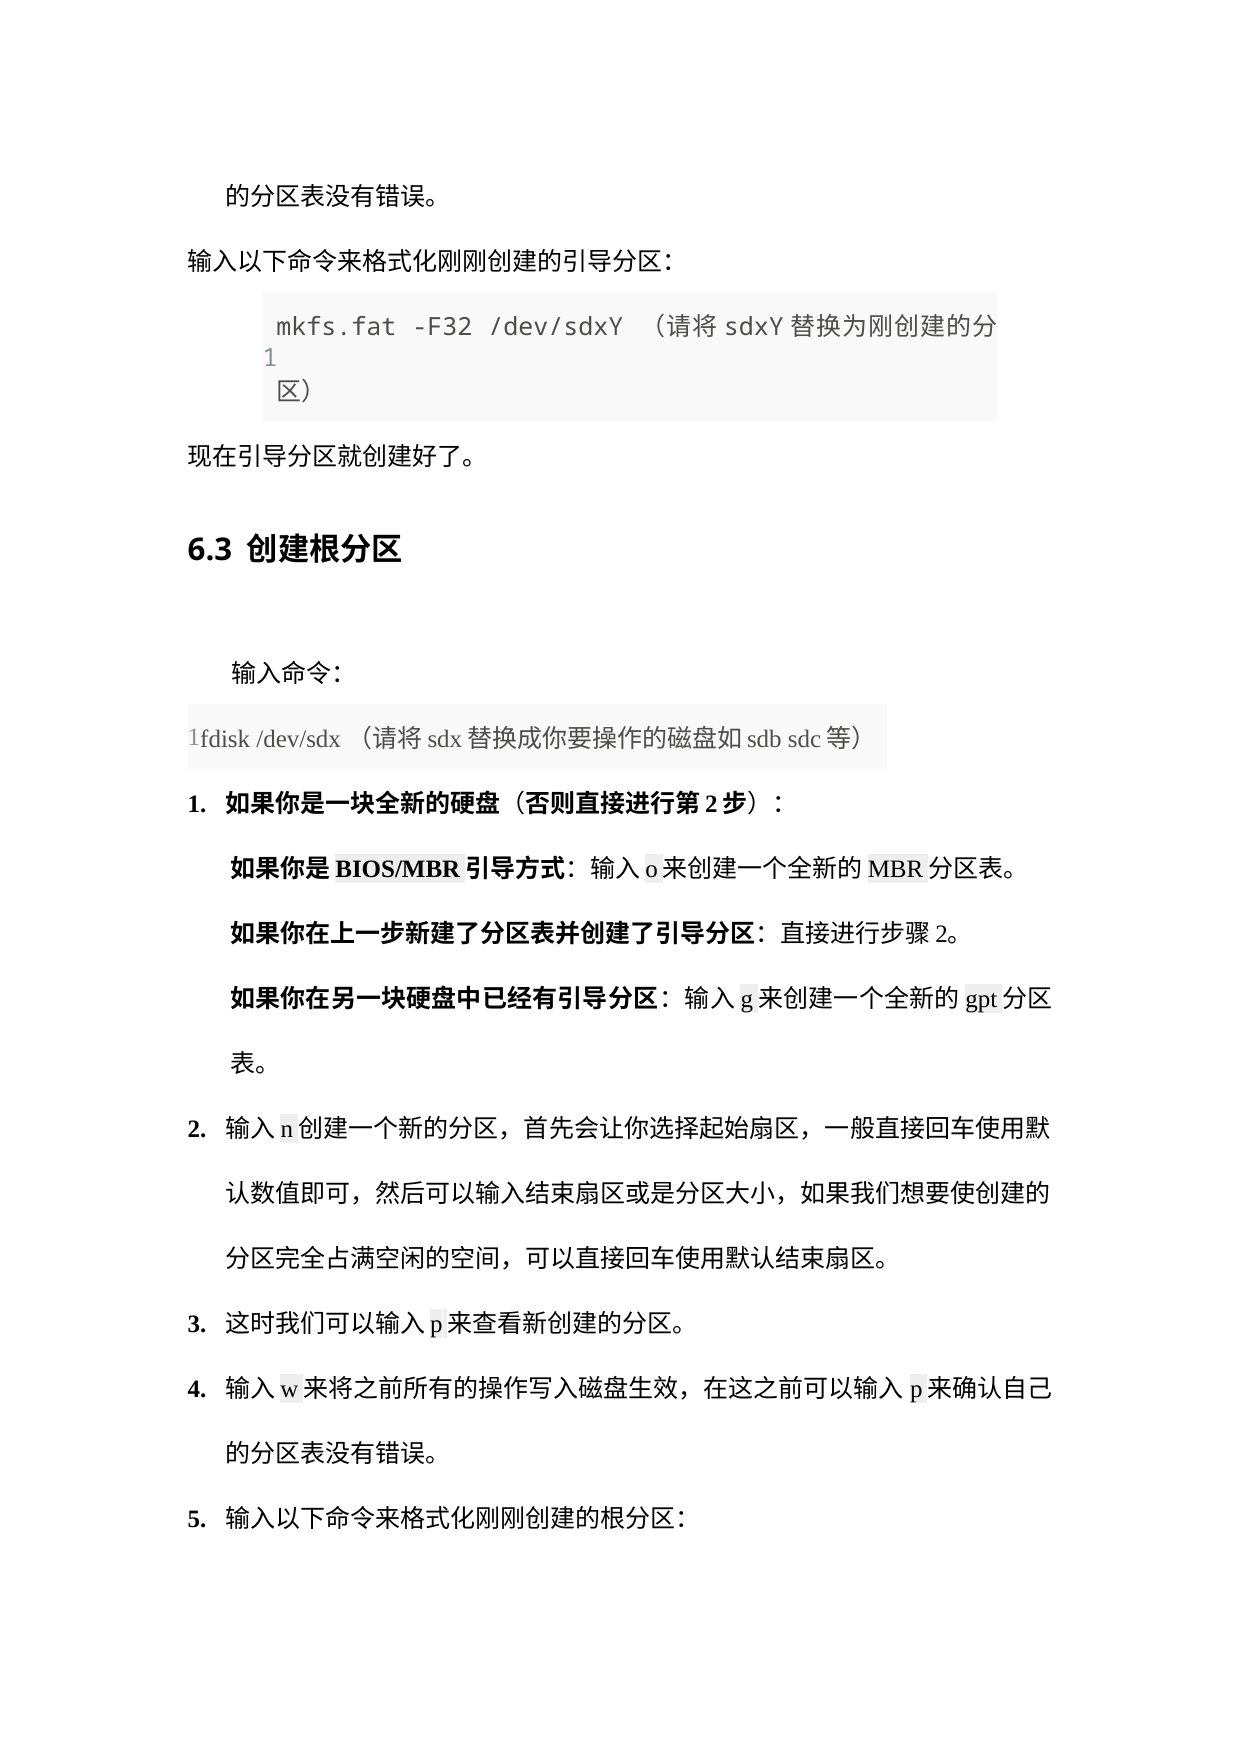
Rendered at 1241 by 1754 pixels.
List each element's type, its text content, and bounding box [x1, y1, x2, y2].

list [187, 162, 1053, 227]
list 这时我们可以输入p来查看新创建的分区。 [187, 1289, 1053, 1354]
text 现在引导分区就创建好了。 [187, 422, 1053, 487]
text 输入以下命令来格式化刚刚创建的引导分区： [187, 227, 1053, 292]
table_header mkfs.fat -F32 /dev/sdxY （请将sdxY替换为刚创建的分区） [276, 292, 997, 422]
list 如果你是一块全新的硬盘（否则直接进行第2步）： [187, 769, 1053, 834]
text 如果你在上一步新建了分区表并创建了引导分区：直接进行步骤2。 [230, 899, 1053, 964]
table_header fdisk /dev/sdx （请将sdx替换成你要操作的磁盘如sdb sdc等） [200, 704, 887, 769]
list 输入以下命令来格式化刚刚创建的根分区： [187, 1484, 1053, 1549]
text 如果你是BIOS/MBR引导方式：输入o来创建一个全新的MBR分区表。 [230, 834, 1053, 899]
list 输入n创建一个新的分区，首先会让你选择起始扇区，一般直接回车使用默认数值即可，然后可以输入结束扇区或是分区大小，如果我们想要使创建的分区完全占满空闲的空间，可以直接回车使用默认结束扇区。 [187, 1094, 1053, 1289]
text 输入命令： [187, 639, 1053, 704]
list 输入w来将之前所有的操作写入磁盘生效，在这之前可以输入p来确认自己的分区表没有错误。 [187, 1354, 1053, 1484]
table_header 1 [263, 292, 276, 422]
subtitle 创建根分区 [187, 514, 1053, 579]
text 如果你在另一块硬盘中已经有引导分区：输入g来创建一个全新的gpt分区表。 [230, 964, 1053, 1094]
